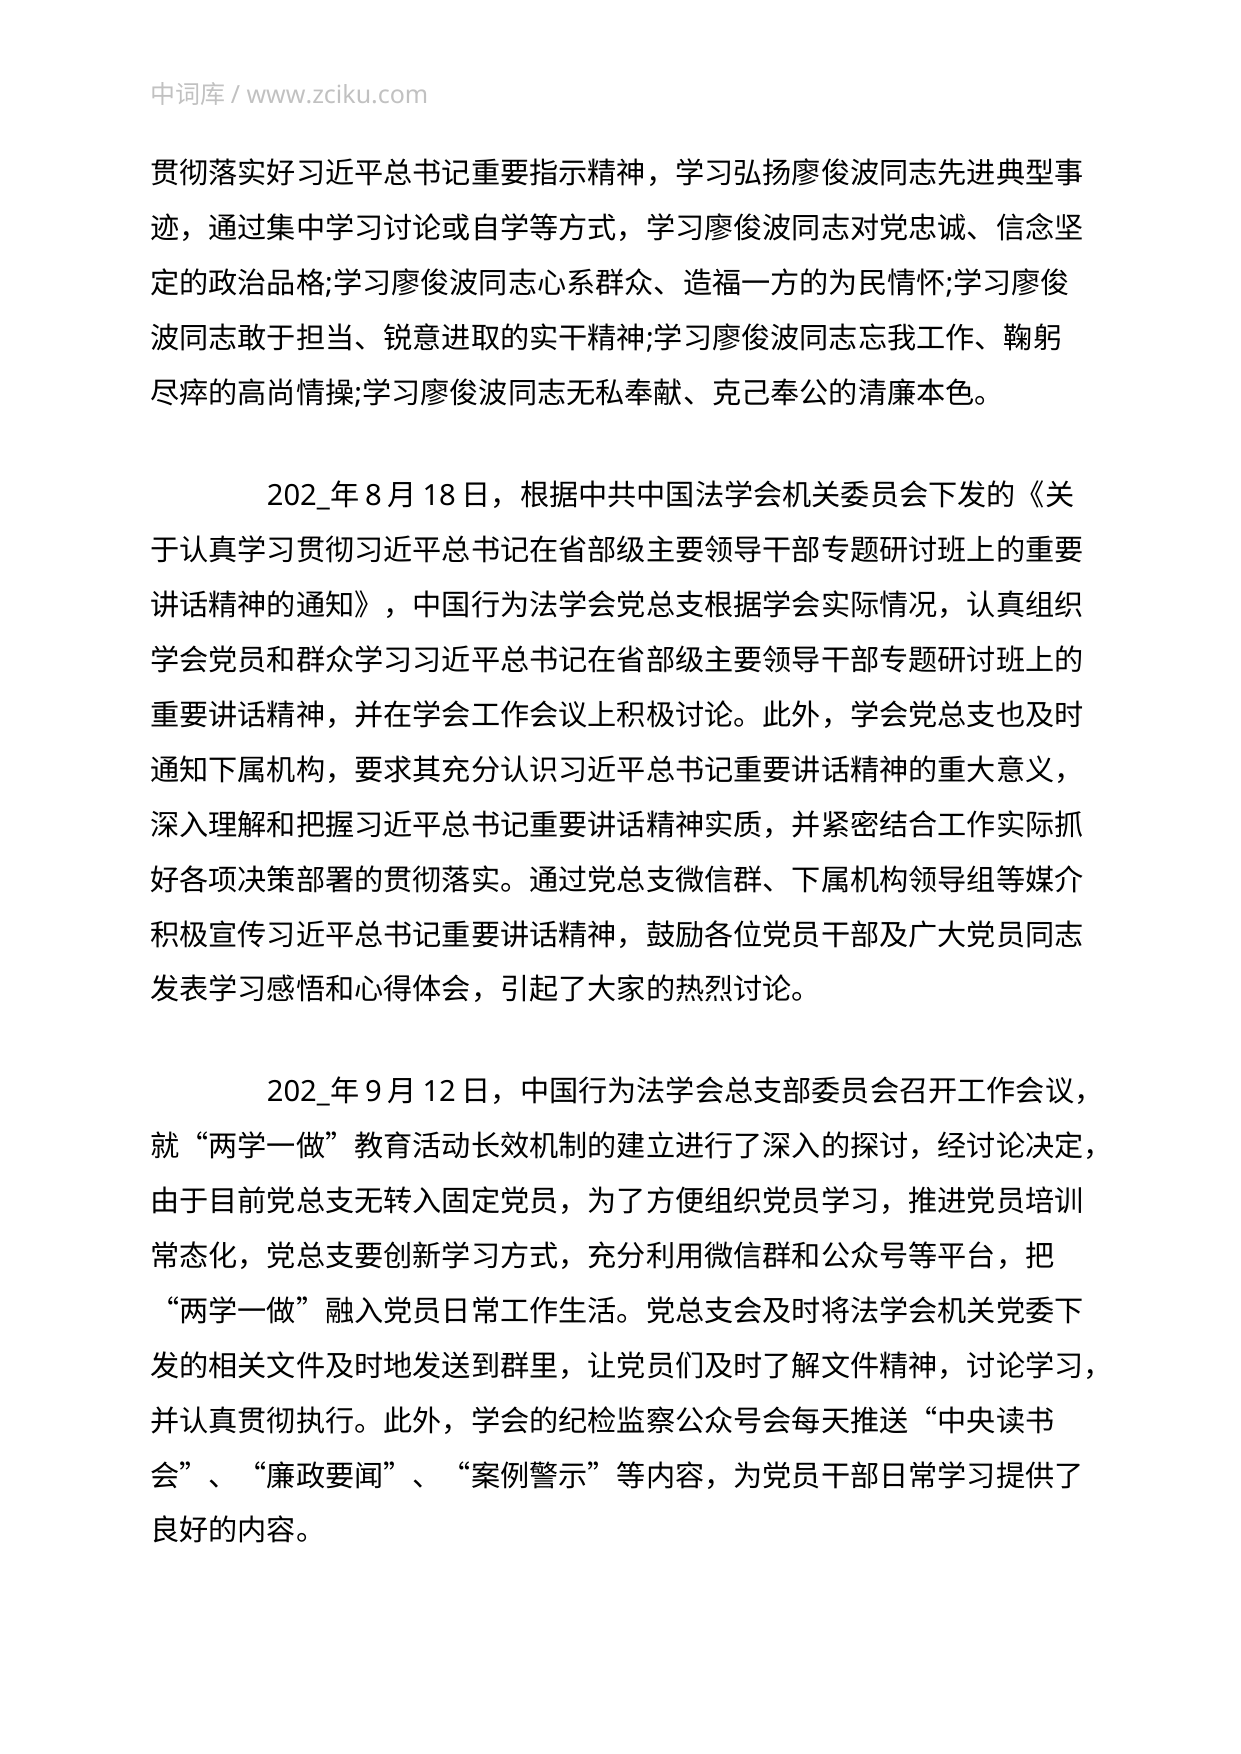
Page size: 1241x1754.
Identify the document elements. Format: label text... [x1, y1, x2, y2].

text 202_年8月18日，根据中共中国法学会机关委员会下发的《关于认真学习贯彻习近平总书记在省部级主要领导干部专题研讨班上的重要讲话精神的通知》，中国行为法学会党总支根据学会实际情况，认真组织学会党员和群众学习习近平总书记在省部级主要领导干部专题研讨班上的重要讲话精神，并在学会工作会议上积极讨论。此外，学会党总支也及时通知下属机构，要求其充分认识习近平总书记重要讲话精神的重大意义，深入理解和把握习近平总书记重要讲话精神实质，并紧密结合工作实际抓好各项决策部署的贯彻落实。通过党总支微信群、下属机构领导组等媒介积极宣传习近平总书记重要讲话精神，鼓励各位党员干部及广大党员同志发表学习感悟和心得体会，引起了大家的热烈讨论。 [150, 472, 1090, 1008]
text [150, 150, 1090, 412]
text 202_年9月12日，中国行为法学会总支部委员会召开工作会议，就“两学一做”教育活动长效机制的建立进行了深入的探讨，经讨论决定，由于目前党总支无转入固定党员，为了方便组织党员学习，推进党员培训常态化，党总支要创新学习方式，充分利用微信群和公众号等平台，把“两学一做”融入党员日常工作生活。党总支会及时将法学会机关党委下发的相关文件及时地发送到群里，让党员们及时了解文件精神，讨论学习，并认真贯彻执行。此外，学会的纪检监察公众号会每天推送“中央读书会”、“廉政要闻”、“案例警示”等内容，为党员干部日常学习提供了良好的内容。 [150, 1068, 1090, 1549]
